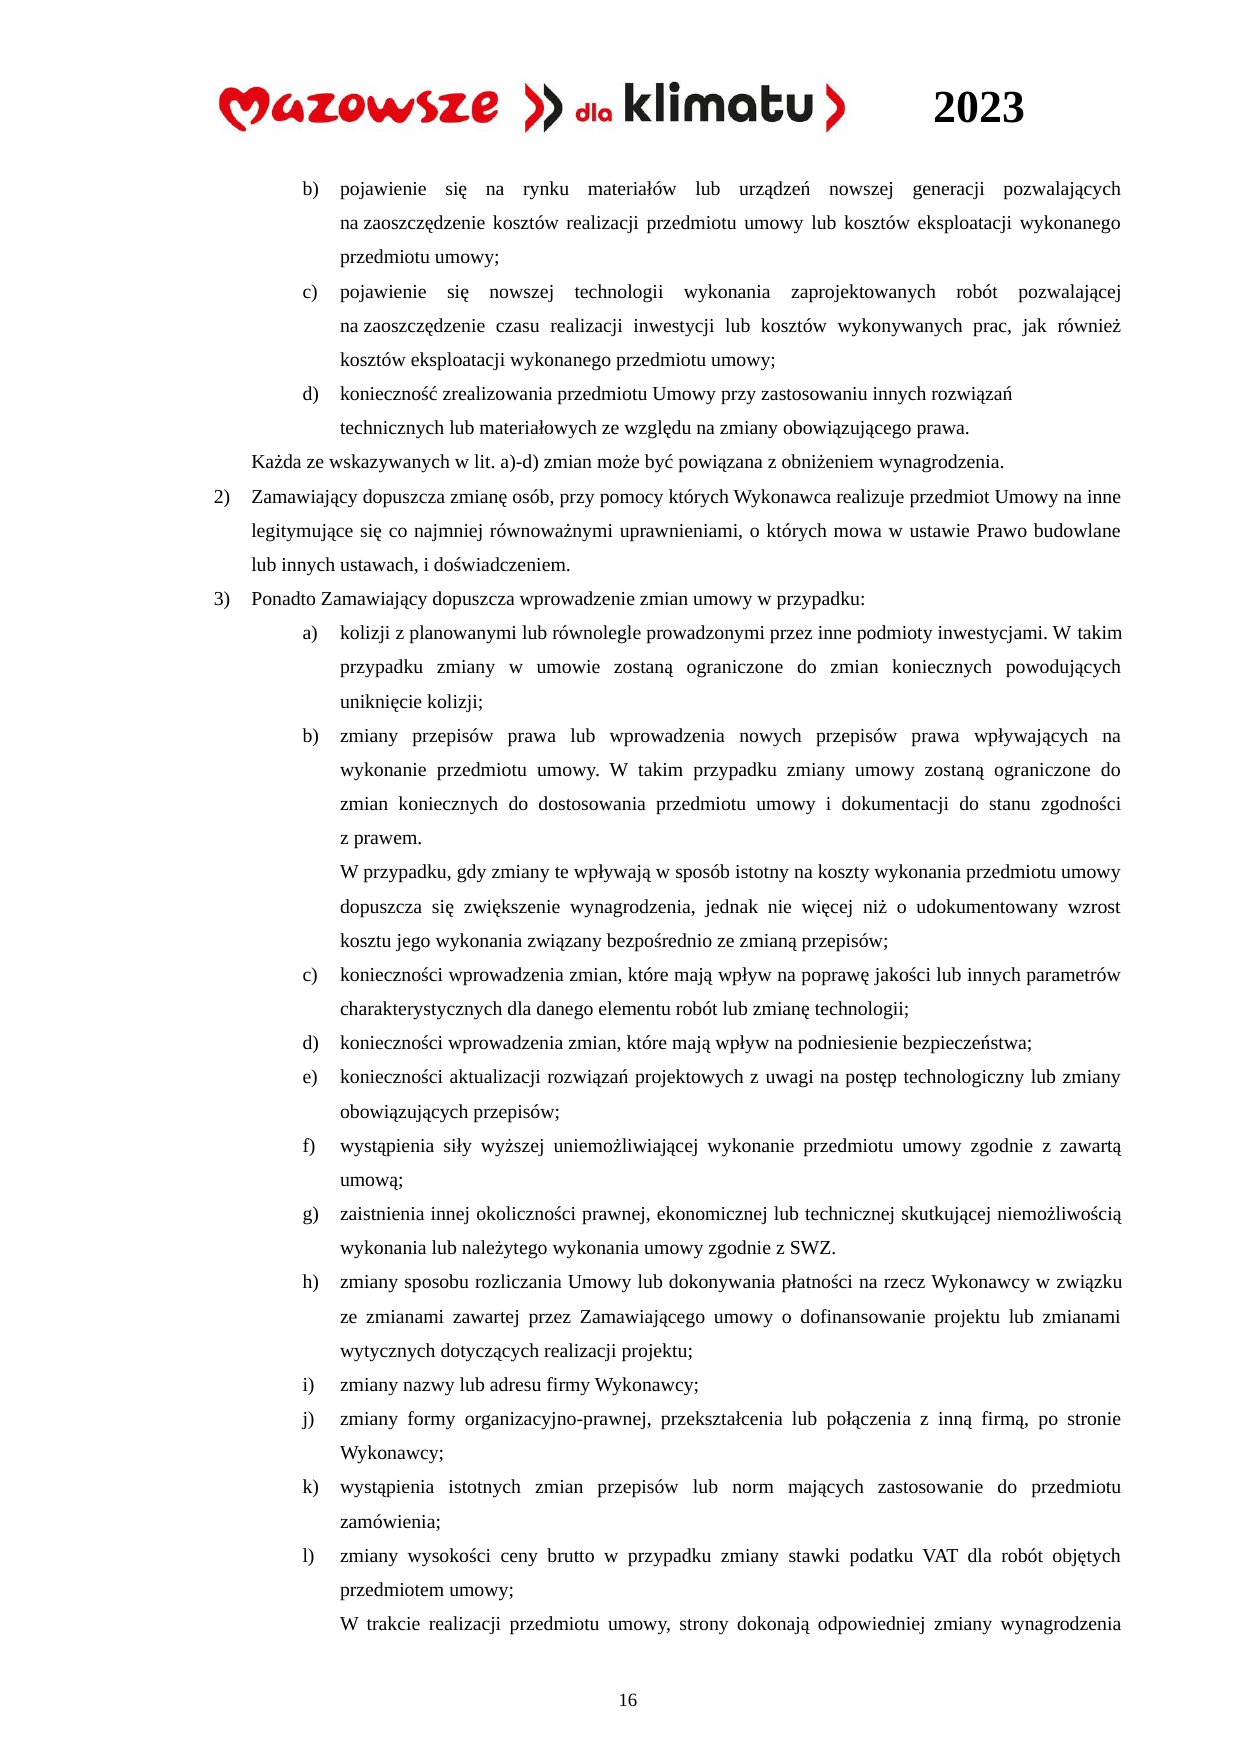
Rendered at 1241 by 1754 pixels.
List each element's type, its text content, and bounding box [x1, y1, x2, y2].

list kolizji z planowanymi lub równolegle prowadzonymi przez inne podmioty inwestycjami. W takim przypadku zmiany w umowie zostaną ograniczone do zmian koniecznych powodujących uniknięcie kolizji; [302, 621, 1122, 712]
list pojawienie się na rynku materiałów lub urządzeń nowszej generacji pozwalających na zaoszczędzenie kosztów realizacji przedmiotu umowy lub kosztów eksploatacji wykonanego przedmiotu umowy; [302, 177, 1122, 268]
text W przypadku, gdy zmiany te wpływają w sposób istotny na koszty wykonania przedmiotu umowy dopuszcza się zwiększenie wynagrodzenia, jednak nie więcej niż o udokumentowany wzrost kosztu jego wykonania związany bezpośrednio ze zmianą przepisów; [340, 861, 1122, 952]
picture [211, 74, 853, 140]
list wystąpienia istotnych zmian przepisów lub norm mających zastosowanie do przedmiotu zamówienia; [302, 1476, 1122, 1532]
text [340, 1612, 1122, 1635]
list zmiany wysokości ceny brutto w przypadku zmiany stawki podatku VAT dla robót objętych przedmiotem umowy; [302, 1544, 1122, 1601]
list konieczności wprowadzenia zmian, które mają wpływ na poprawę jakości lub innych parametrów charakterystycznych dla danego elementu robót lub zmianę technologii; [302, 963, 1122, 1020]
list zmiany sposobu rozliczania Umowy lub dokonywania płatności na rzecz Wykonawcy w związku ze zmianami zawartej przez Zamawiającego umowy o dofinansowanie projektu lub zmianami wytycznych dotyczących realizacji projektu; [302, 1271, 1122, 1362]
list zaistnienia innej okoliczności prawnej, ekonomicznej lub technicznej skutkującej niemożliwością wykonania lub należytego wykonania umowy zgodnie z SWZ. [302, 1202, 1122, 1259]
list zmiany przepisów prawa lub wprowadzenia nowych przepisów prawa wpływających na wykonanie przedmiotu umowy. W takim przypadku zmiany umowy zostaną ograniczone do zmian koniecznych do dostosowania przedmiotu umowy i dokumentacji do stanu zgodności z prawem. [302, 724, 1122, 849]
list wystąpienia siły wyższej uniemożliwiającej wykonanie przedmiotu umowy zgodnie z zawartą umową; [302, 1134, 1122, 1191]
list konieczności aktualizacji rozwiązań projektowych z uwagi na postęp technologiczny lub zmiany obowiązujących przepisów; [302, 1066, 1122, 1122]
list Zamawiający dopuszcza zmianę osób, przy pomocy których Wykonawca realizuje przedmiot Umowy na inne legitymujące się co najmniej równoważnymi uprawnieniami, o których mowa w ustawie Prawo budowlane lub innych ustawach, i doświadczeniem. [213, 485, 1122, 576]
list konieczność zrealizowania przedmiotu Umowy przy zastosowaniu innych rozwiązań technicznych lub materiałowych ze względu na zmiany obowiązującego prawa. [302, 382, 1122, 439]
list zmiany nazwy lub adresu firmy Wykonawcy; [302, 1373, 1122, 1396]
list Ponadto Zamawiający dopuszcza wprowadzenie zmian umowy w przypadku: [213, 587, 1122, 610]
list pojawienie się nowszej technologii wykonania zaprojektowanych robót pozwalającej na zaoszczędzenie czasu realizacji inwestycji lub kosztów wykonywanych prac, jak również kosztów eksploatacji wykonanego przedmiotu umowy; [302, 280, 1122, 371]
list konieczności wprowadzenia zmian, które mają wpływ na podniesienie bezpieczeństwa; [302, 1031, 1122, 1054]
text Każda ze wskazywanych w lit. a)-d) zmian może być powiązana z obniżeniem wynagrodzenia. [251, 451, 1122, 473]
list zmiany formy organizacyjno-prawnej, przekształcenia lub połączenia z inną firmą, po stronie Wykonawcy; [302, 1407, 1122, 1464]
